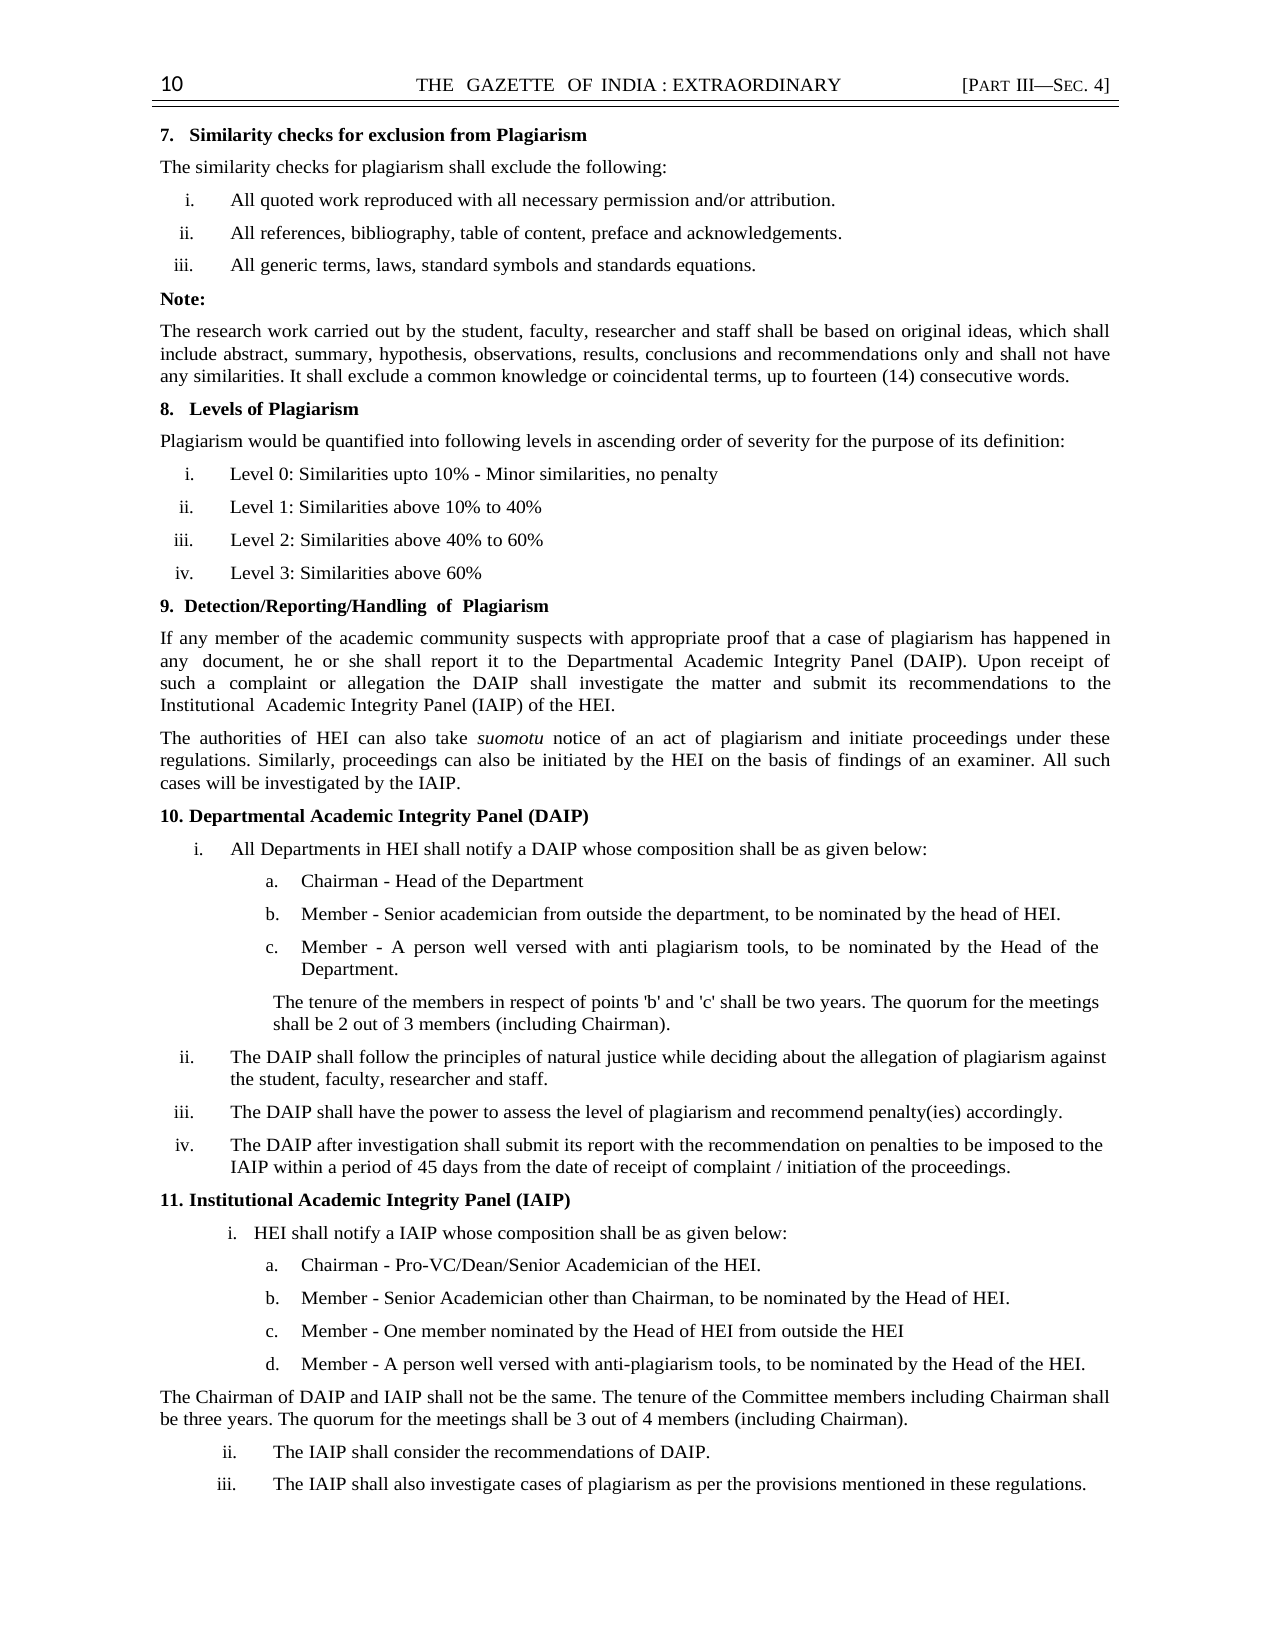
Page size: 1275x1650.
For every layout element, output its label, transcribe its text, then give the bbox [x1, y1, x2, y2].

list Member - Senior academician from outside the department, to be nominated by the head of HEI. [265, 903, 1131, 924]
text If any member of the academic community suspects with appropriate proof that a case of plagiarism has happened in any document, he or she shall report it to the Departmental Academic Integrity Panel (DAIP). Upon receipt of such a complaint or allegation the DAIP shall investigate the matter and submit its recommendations to the Institutional Academic Integrity Panel (IAIP) of the HEI. [160, 627, 1111, 716]
list Member - A person well versed with anti plagiarism tools, to be nominated by the Head of the Department. [265, 936, 1111, 979]
text The research work carried out by the student, faculty, researcher and staff shall be based on original ideas, which shall include abstract, summary, hypothesis, observations, results, conclusions and recommendations only and shall not have any similarities. It shall exclude a common knowledge or coincidental terms, up to fourteen (14) consecutive words. [160, 320, 1111, 386]
list Level 1: Similarities above 10% to 40% [179, 496, 1131, 518]
text Note: [160, 288, 1131, 310]
text The similarity checks for plagiarism shall exclude the following: [160, 156, 1131, 178]
list The IAIP shall also investigate cases of plagiarism as per the provisions mentioned in these regulations. [217, 1473, 1131, 1495]
list All quoted work reproduced with all necessary permission and/or attribution. [185, 189, 1131, 210]
list Departmental Academic Integrity Panel (DAIP) [160, 805, 1131, 827]
text The tenure of the members in respect of points 'b' and 'c' shall be two years. The quorum for the meetings shall be 2 out of 3 members (including Chairman). [273, 991, 1114, 1034]
text The Chairman of DAIP and IAIP shall not be the same. The tenure of the Committee members including Chairman shall be three years. The quorum for the meetings shall be 3 out of 4 members (including Chairman). [160, 1386, 1111, 1429]
list Detection/Reporting/Handling of Plagiarism [160, 595, 1131, 617]
list All Departments in HEI shall notify a DAIP whose composition shall be as given below: [193, 837, 1131, 859]
list All generic terms, laws, standard symbols and standards equations. [174, 254, 1131, 276]
list Level 2: Similarities above 40% to 60% [174, 529, 1131, 550]
text Plagiarism would be quantified into following levels in ascending order of severity for the purpose of its definition: [160, 430, 1131, 452]
list The DAIP after investigation shall submit its report with the recommendation on penalties to be imposed to the IAIP within a period of 45 days from the date of receipt of complaint / initiation of the proceedings. [175, 1134, 1111, 1178]
list The DAIP shall have the power to assess the level of plagiarism and recommend penalty(ies) accordingly. [174, 1101, 1131, 1122]
list All references, bibliography, table of content, preface and acknowledgements. [179, 222, 1131, 243]
list Chairman - Pro-VC/Dean/Senior Academician of the HEI. [265, 1254, 1131, 1276]
list HEI shall notify a IAIP whose composition shall be as given below: [227, 1222, 1131, 1243]
list Similarity checks for exclusion from Plagiarism [160, 124, 1131, 146]
list Level 0: Similarities upto 10% - Minor similarities, no penalty [184, 463, 1131, 485]
list Institutional Academic Integrity Panel (IAIP) [160, 1189, 1131, 1211]
text The authorities of HEI can also take suomotu notice of an act of plagiarism and initiate proceedings under these regulations. Similarly, proceedings can also be initiated by the HEI on the basis of findings of an examiner. All such cases will be investigated by the IAIP. [160, 727, 1111, 793]
list Member - Senior Academician other than Chairman, to be nominated by the Head of HEI. [265, 1287, 1131, 1308]
list Level 3: Similarities above 60% [175, 562, 1131, 583]
list The IAIP shall consider the recommendations of DAIP. [222, 1441, 1131, 1462]
list Chairman - Head of the Department [265, 870, 1131, 892]
list Levels of Plagiarism [160, 398, 1131, 420]
list Member - One member nominated by the Head of HEI from outside the HEI [265, 1320, 1131, 1342]
list Member - A person well versed with anti-plagiarism tools, to be nominated by the Head of the HEI. [265, 1352, 1131, 1374]
list The DAIP shall follow the principles of natural justice while deciding about the allegation of plagiarism against the student, faculty, researcher and staff. [179, 1046, 1111, 1090]
